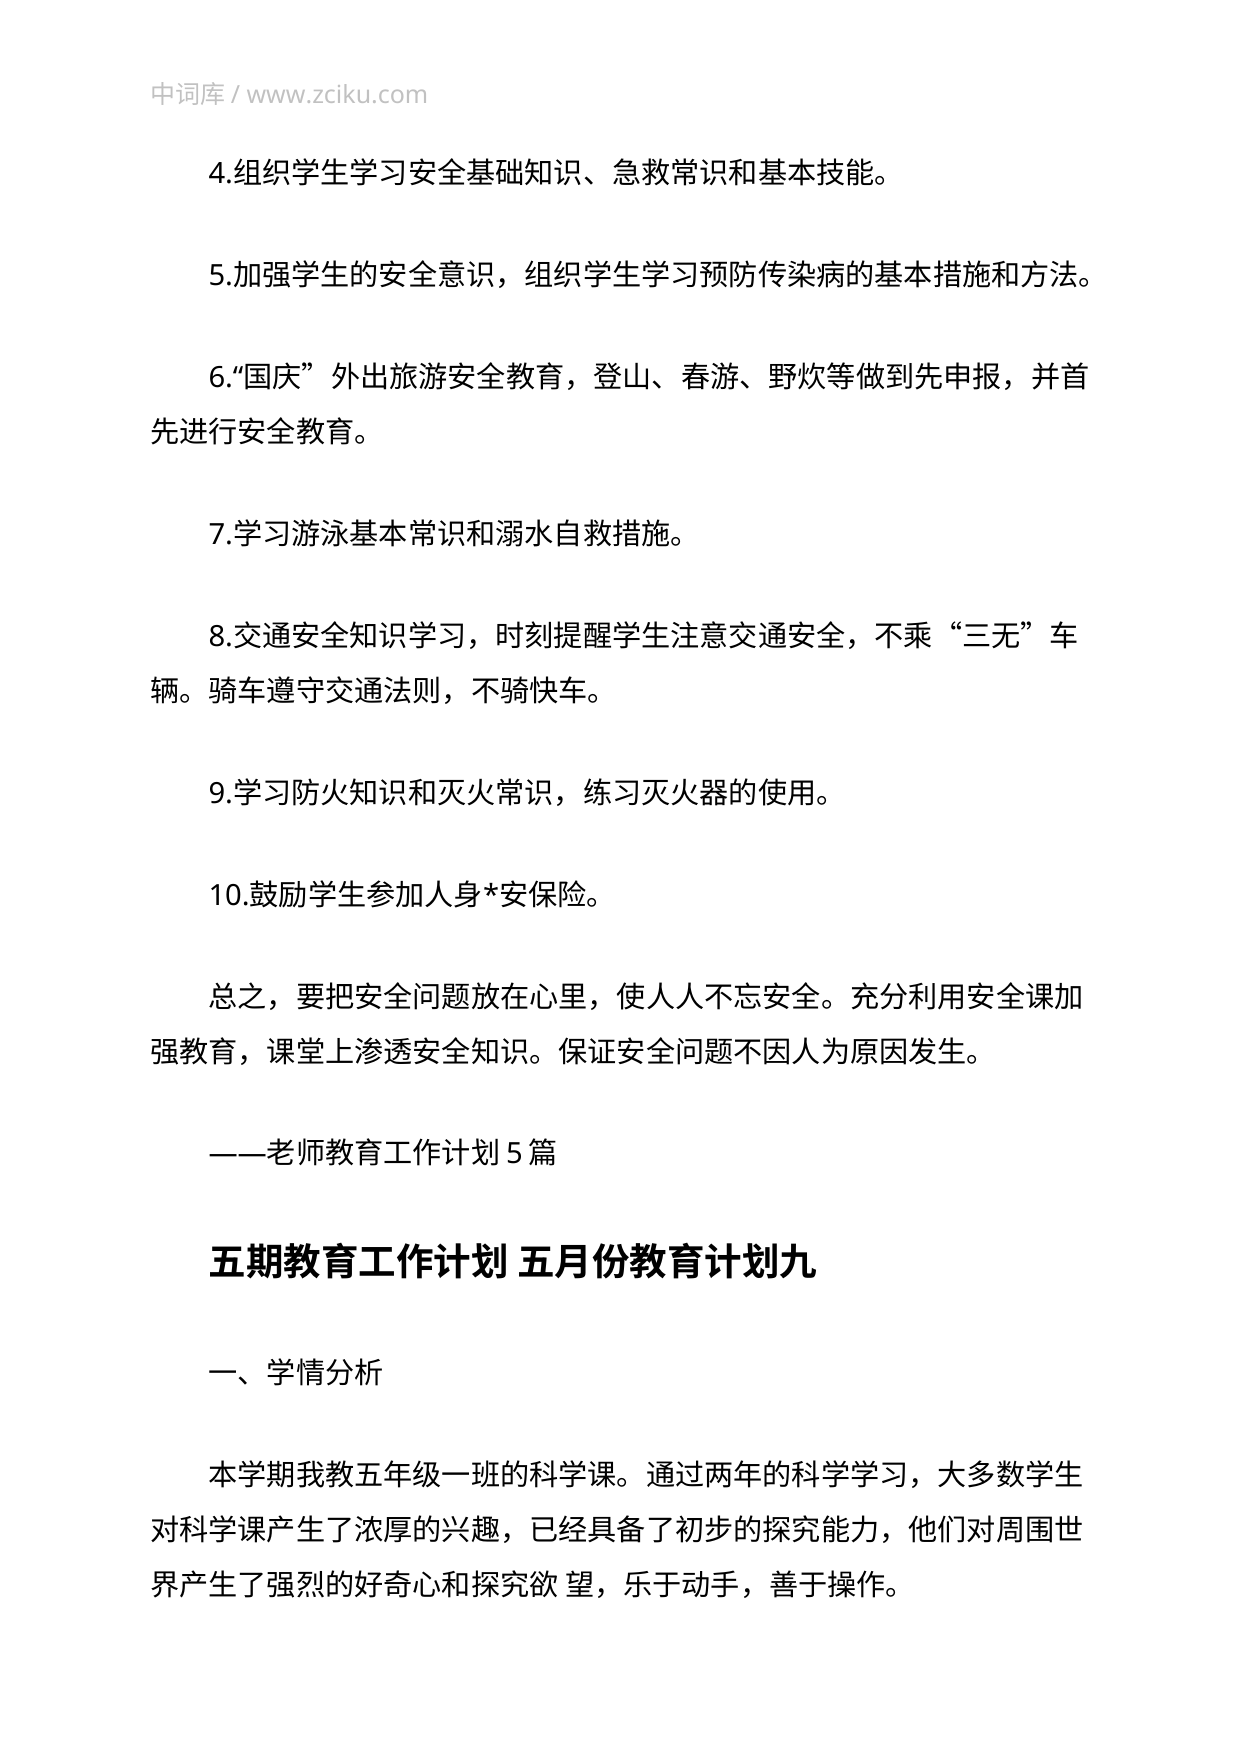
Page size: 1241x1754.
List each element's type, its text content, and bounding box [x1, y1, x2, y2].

text ——老师教育工作计划5篇 [150, 1130, 1090, 1172]
text 8.交通安全知识学习，时刻提醒学生注意交通安全，不乘“三无”车辆。骑车遵守交通法则，不骑快车。 [150, 613, 1090, 710]
text 一、学情分析 [150, 1349, 1090, 1392]
text 9.学习防火知识和灭火常识，练习灭火器的使用。 [150, 769, 1090, 812]
text 10.鼓励学生参加人身*安保险。 [150, 871, 1090, 914]
text 5.加强学生的安全意识，组织学生学习预防传染病的基本措施和方法。 [150, 252, 1090, 294]
text 7.学习游泳基本常识和溺水自救措施。 [150, 511, 1090, 553]
text 本学期我教五年级一班的科学课。通过两年的科学学习，大多数学生对科学课产生了浓厚的兴趣，已经具备了初步的探究能力，他们对周围世界产生了强烈的好奇心和探究欲 望，乐于动手，善于操作。 [150, 1451, 1090, 1603]
text 4.组织学生学习安全基础知识、急救常识和基本技能。 [150, 150, 1090, 192]
text 总之，要把安全问题放在心里，使人人不忘安全。充分利用安全课加强教育，课堂上渗透安全知识。保证安全问题不因人为原因发生。 [150, 973, 1090, 1071]
text 6.“国庆”外出旅游安全教育，登山、春游、野炊等做到先申报，并首先进行安全教育。 [150, 354, 1090, 451]
text 五期教育工作计划 五月份教育计划九 [150, 1232, 1090, 1286]
